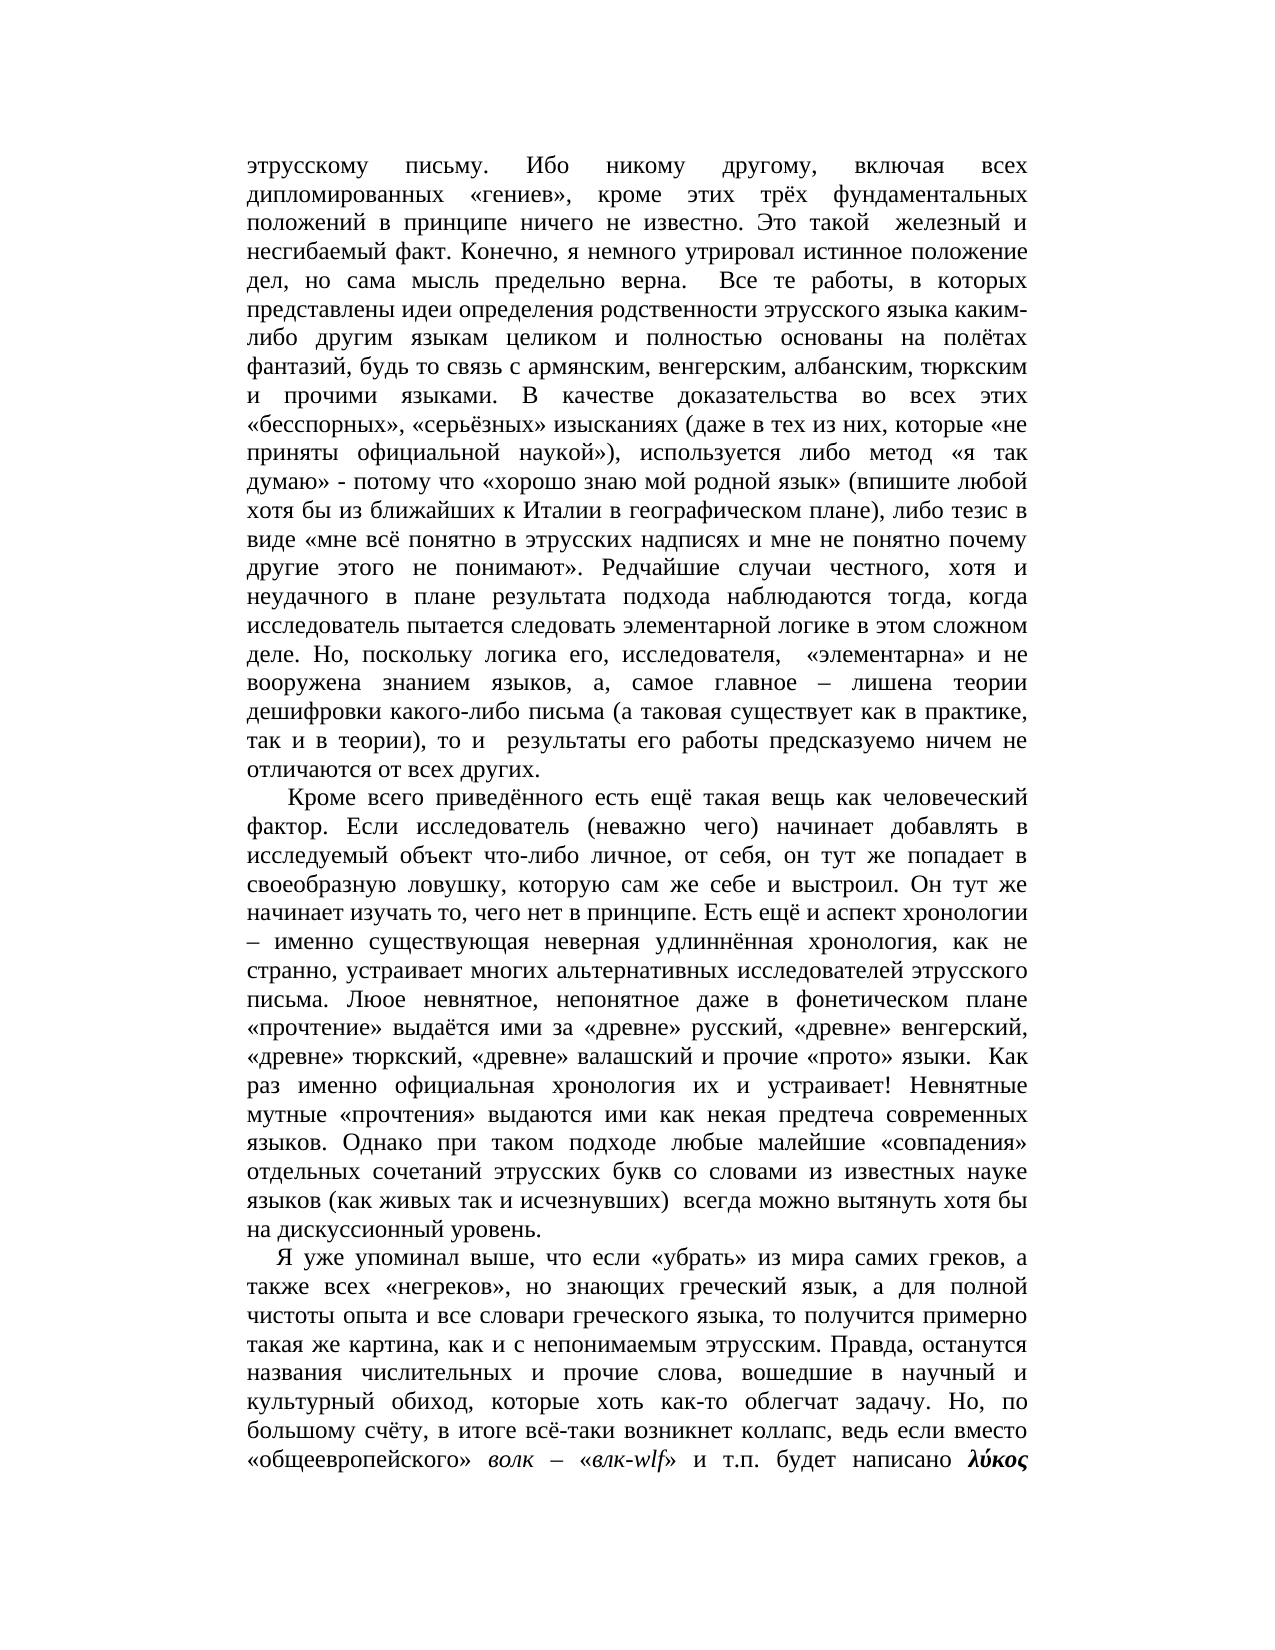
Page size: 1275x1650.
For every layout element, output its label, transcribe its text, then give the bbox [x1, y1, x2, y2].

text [247, 1242, 1028, 1472]
text Кроме всего приведённого есть ещё такая вещь как человеческий фактор. Если исследователь (неважно чего) начинает добавлять в исследуемый объект что-либо личное, от себя, он тут же попадает в своеобразную ловушку, которую сам же себе и выстроил. Он тут же начинает изучать то, чего нет в принципе. Есть ещё и аспект хронологии – именно существующая неверная удлиннённая хронология, как не странно, устраивает многих альтернативных исследователей этрусского письма. Люое невнятное, непонятное даже в фонетическом плане «прочтение» выдаётся ими за «древне» русский, «древне» венгерский, «древне» тюркский, «древне» валашский и прочие «прото» языки. Как раз именно официальная хронология их и устраивает! Невнятные мутные «прочтения» выдаются ими как некая предтеча современных языков. Однако при таком подходе любые малейшие «совпадения» отдельных сочетаний этрусских букв со словами из известных науке языков (как живых так и исчезнувших) всегда можно вытянуть хотя бы на дискуссионный уровень. [247, 782, 1028, 1242]
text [247, 150, 1028, 782]
